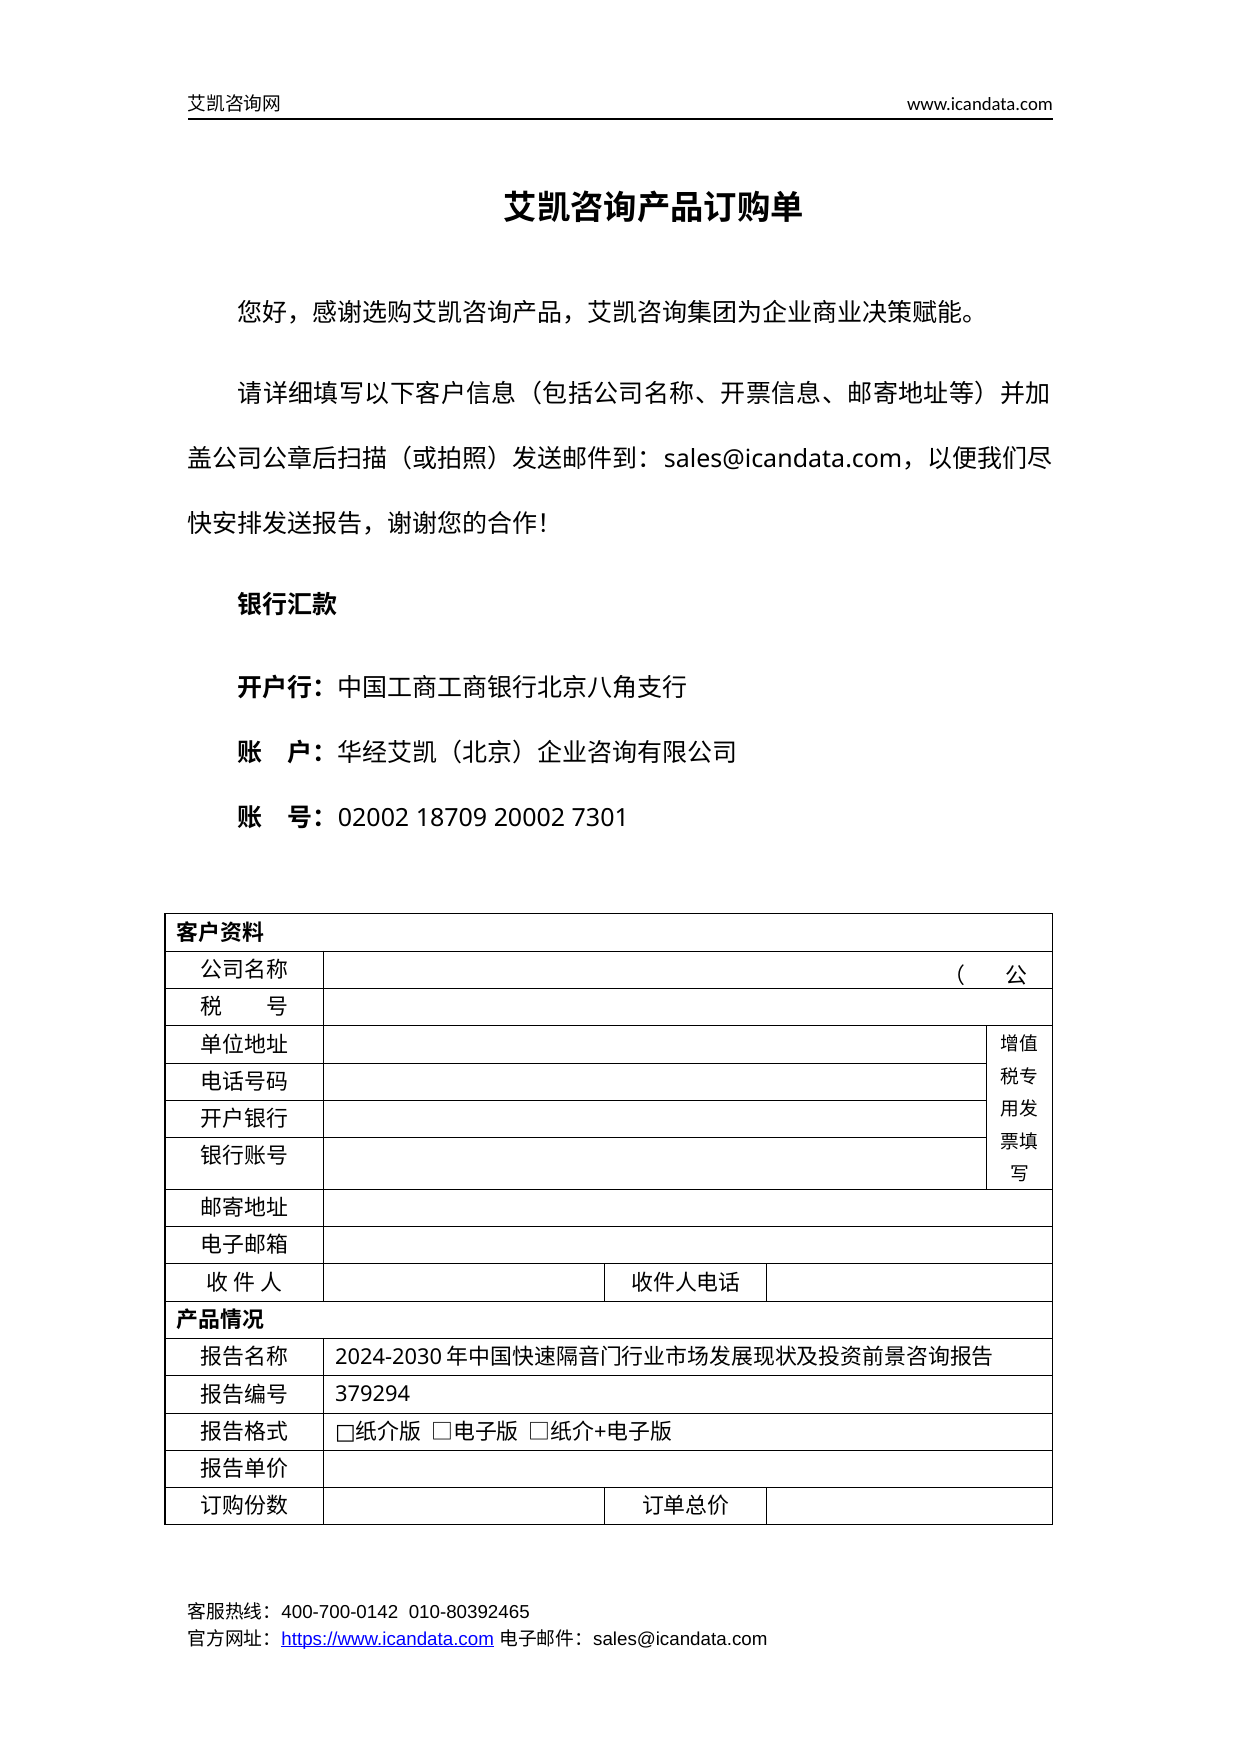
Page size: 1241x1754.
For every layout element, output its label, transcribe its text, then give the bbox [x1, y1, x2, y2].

text 账 号：02002 18709 20002 7301 [187, 783, 1053, 848]
table_cell [324, 1190, 1052, 1226]
table_cell [324, 952, 1052, 988]
table_cell 379294 [324, 1376, 1052, 1412]
table_cell 电子邮箱 [166, 1227, 323, 1263]
table_cell [767, 1264, 1052, 1301]
table_cell [324, 1488, 604, 1524]
table_cell 邮寄地址 [166, 1190, 323, 1226]
text 账 户：华经艾凯（北京）企业咨询有限公司 [187, 718, 1053, 783]
text 您好，感谢选购艾凯咨询产品，艾凯咨询集团为企业商业决策赋能。 [187, 278, 1053, 343]
table_cell 银行账号 [166, 1138, 323, 1189]
table_cell [767, 1488, 1052, 1524]
table_cell 公司名称 [166, 952, 323, 988]
table_cell 报告名称 [166, 1339, 323, 1375]
table_cell 报告单价 [166, 1451, 323, 1487]
table_cell 收件人电话 [605, 1264, 766, 1301]
table_cell [324, 1227, 1052, 1263]
table_cell 订单总价 [605, 1488, 766, 1524]
table_cell 单位地址 [166, 1026, 323, 1062]
table_cell [324, 1026, 986, 1062]
table_cell [324, 1138, 986, 1189]
table_cell 报告编号 [166, 1376, 323, 1412]
text 开户行：中国工商工商银行北京八角支行 [187, 653, 1053, 718]
table_cell 开户银行 [166, 1101, 323, 1137]
table_cell [324, 1101, 986, 1137]
table_cell □纸介版 □电子版 □纸介+电子版 [324, 1414, 1052, 1450]
text 银行汇款 [187, 570, 1053, 635]
table_cell 订购份数 [166, 1488, 323, 1524]
table_cell 税 号 [166, 989, 323, 1025]
table_cell [324, 989, 1052, 1025]
text 请详细填写以下客户信息（包括公司名称、开票信息、邮寄地址等）并加盖公司公章后扫描（或拍照）发送邮件到：sales@icandata.com，以便我们尽快安排发送报告，谢谢您的合作！ [187, 359, 1053, 554]
table_cell [324, 1064, 986, 1100]
table_cell 2024-2030年中国快速隔音门行业市场发展现状及投资前景咨询报告 [324, 1339, 1052, 1375]
text 艾凯咨询产品订购单 [187, 172, 1053, 237]
table_cell 报告格式 [166, 1414, 323, 1450]
table_cell 电话号码 [166, 1064, 323, 1100]
table_cell [324, 1451, 1052, 1487]
table_cell 收 件 人 [166, 1264, 323, 1301]
table_header 客户资料 [166, 914, 1052, 951]
table_cell 产品情况 [166, 1302, 1052, 1338]
table_cell 增值税专用发票填写 [987, 1026, 1052, 1189]
table_cell [324, 1264, 604, 1301]
